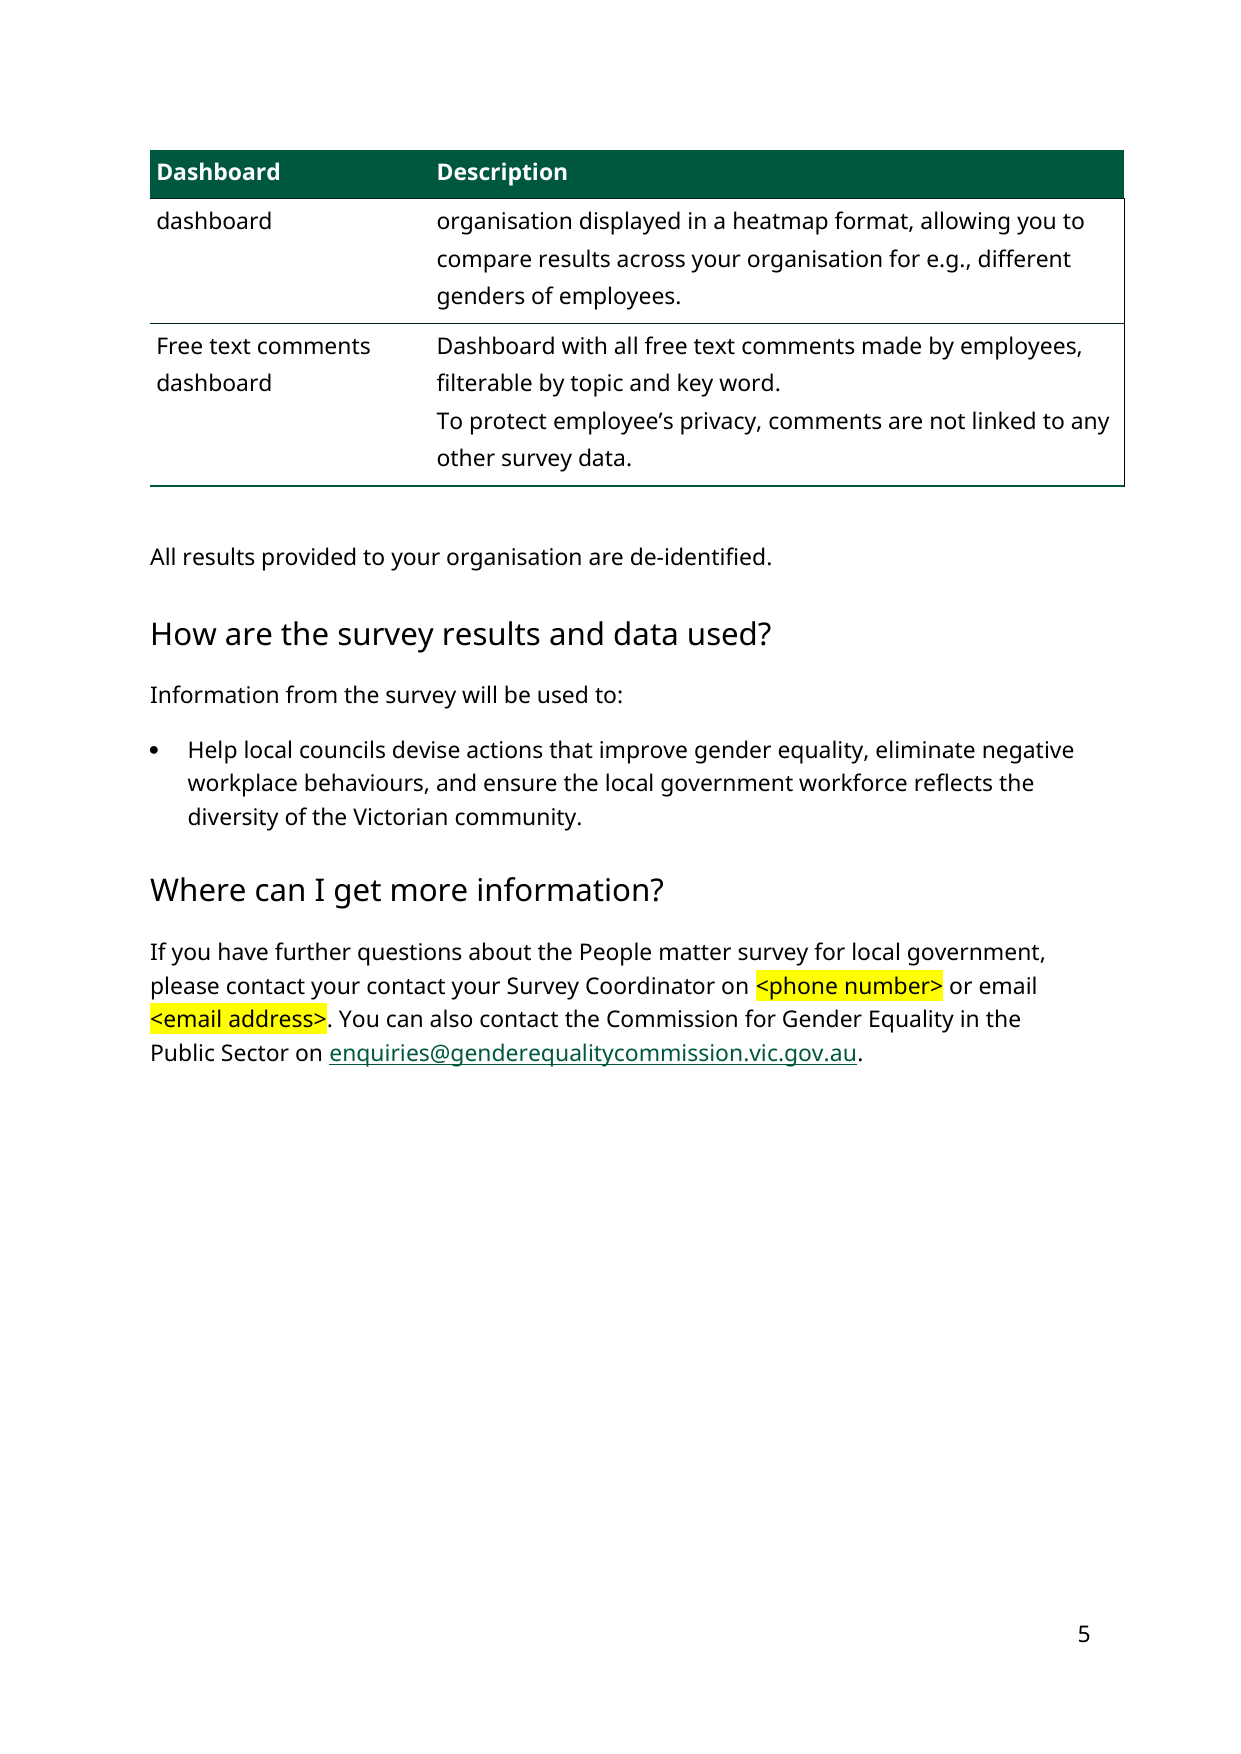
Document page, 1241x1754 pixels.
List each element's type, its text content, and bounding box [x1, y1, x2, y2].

subtitle How are the survey results and data used? [150, 612, 1090, 654]
text All results provided to your organisation are de-identified. [150, 541, 1090, 572]
table_cell Dashboard with all free text comments made by employees, filterable by topic and key word. To protect employee’s privacy, comments are not linked to any other survey data. [431, 324, 1124, 484]
table_header Description [431, 150, 1124, 198]
text Information from the survey will be used to: [150, 679, 1090, 711]
table_cell Diversity heatmaps dashboard [150, 199, 431, 323]
table_header Dashboard [150, 150, 431, 198]
subtitle Where can I get more information? [150, 868, 1090, 911]
table_cell Free text comments dashboard [150, 324, 431, 484]
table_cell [431, 199, 1124, 323]
text If you have further questions about the People matter survey for local government, please contact your contact your Survey Coordinator on <phone number> or email <email address>. You can also contact the Commission for Gender Equality in the Public Sector on enquiries@genderequalitycommission.vic.gov.au. [150, 936, 1090, 1068]
list Help local councils devise actions that improve gender equality, eliminate negative workplace behaviours, and ensure the local government workforce reflects the diversity of the Victorian community. [150, 733, 1090, 832]
